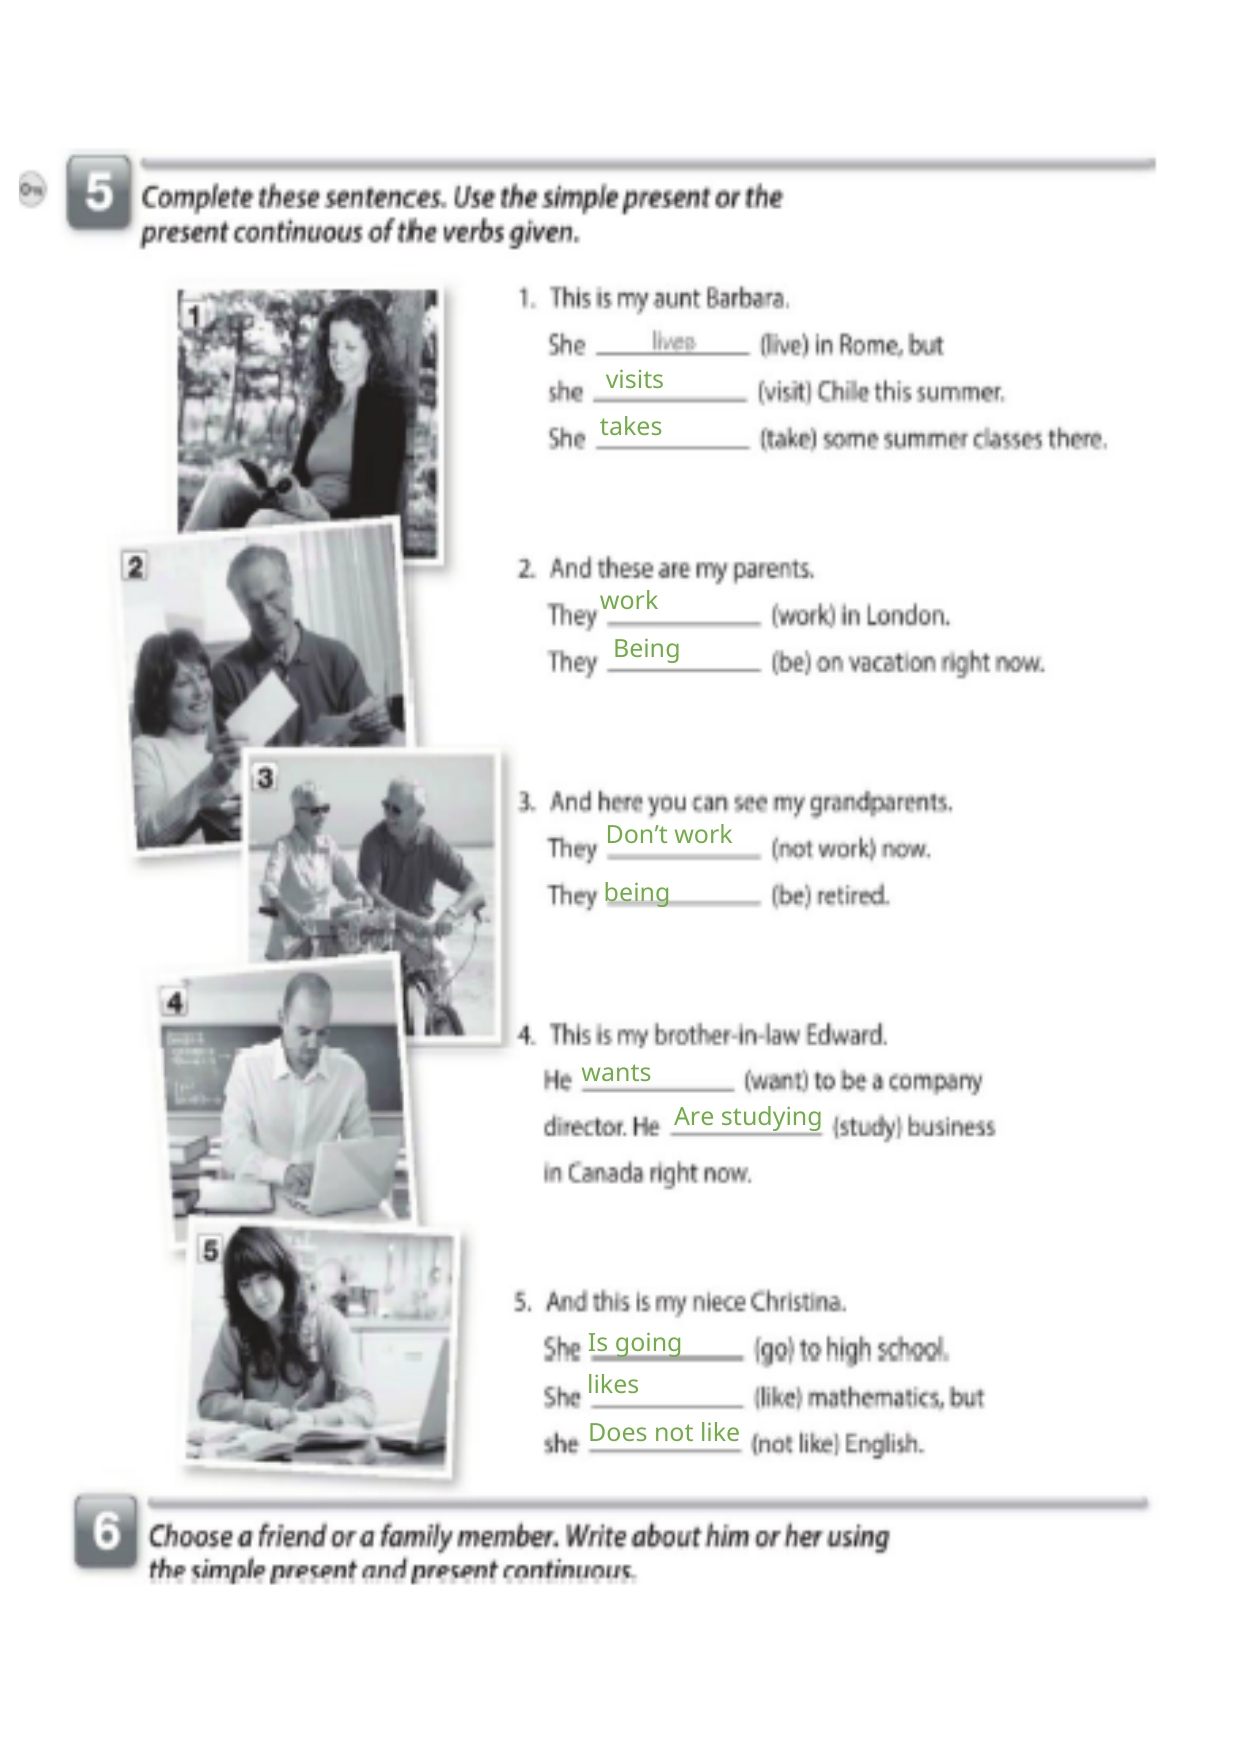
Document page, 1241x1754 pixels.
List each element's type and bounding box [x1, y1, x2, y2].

picture [18, 115, 1177, 1754]
